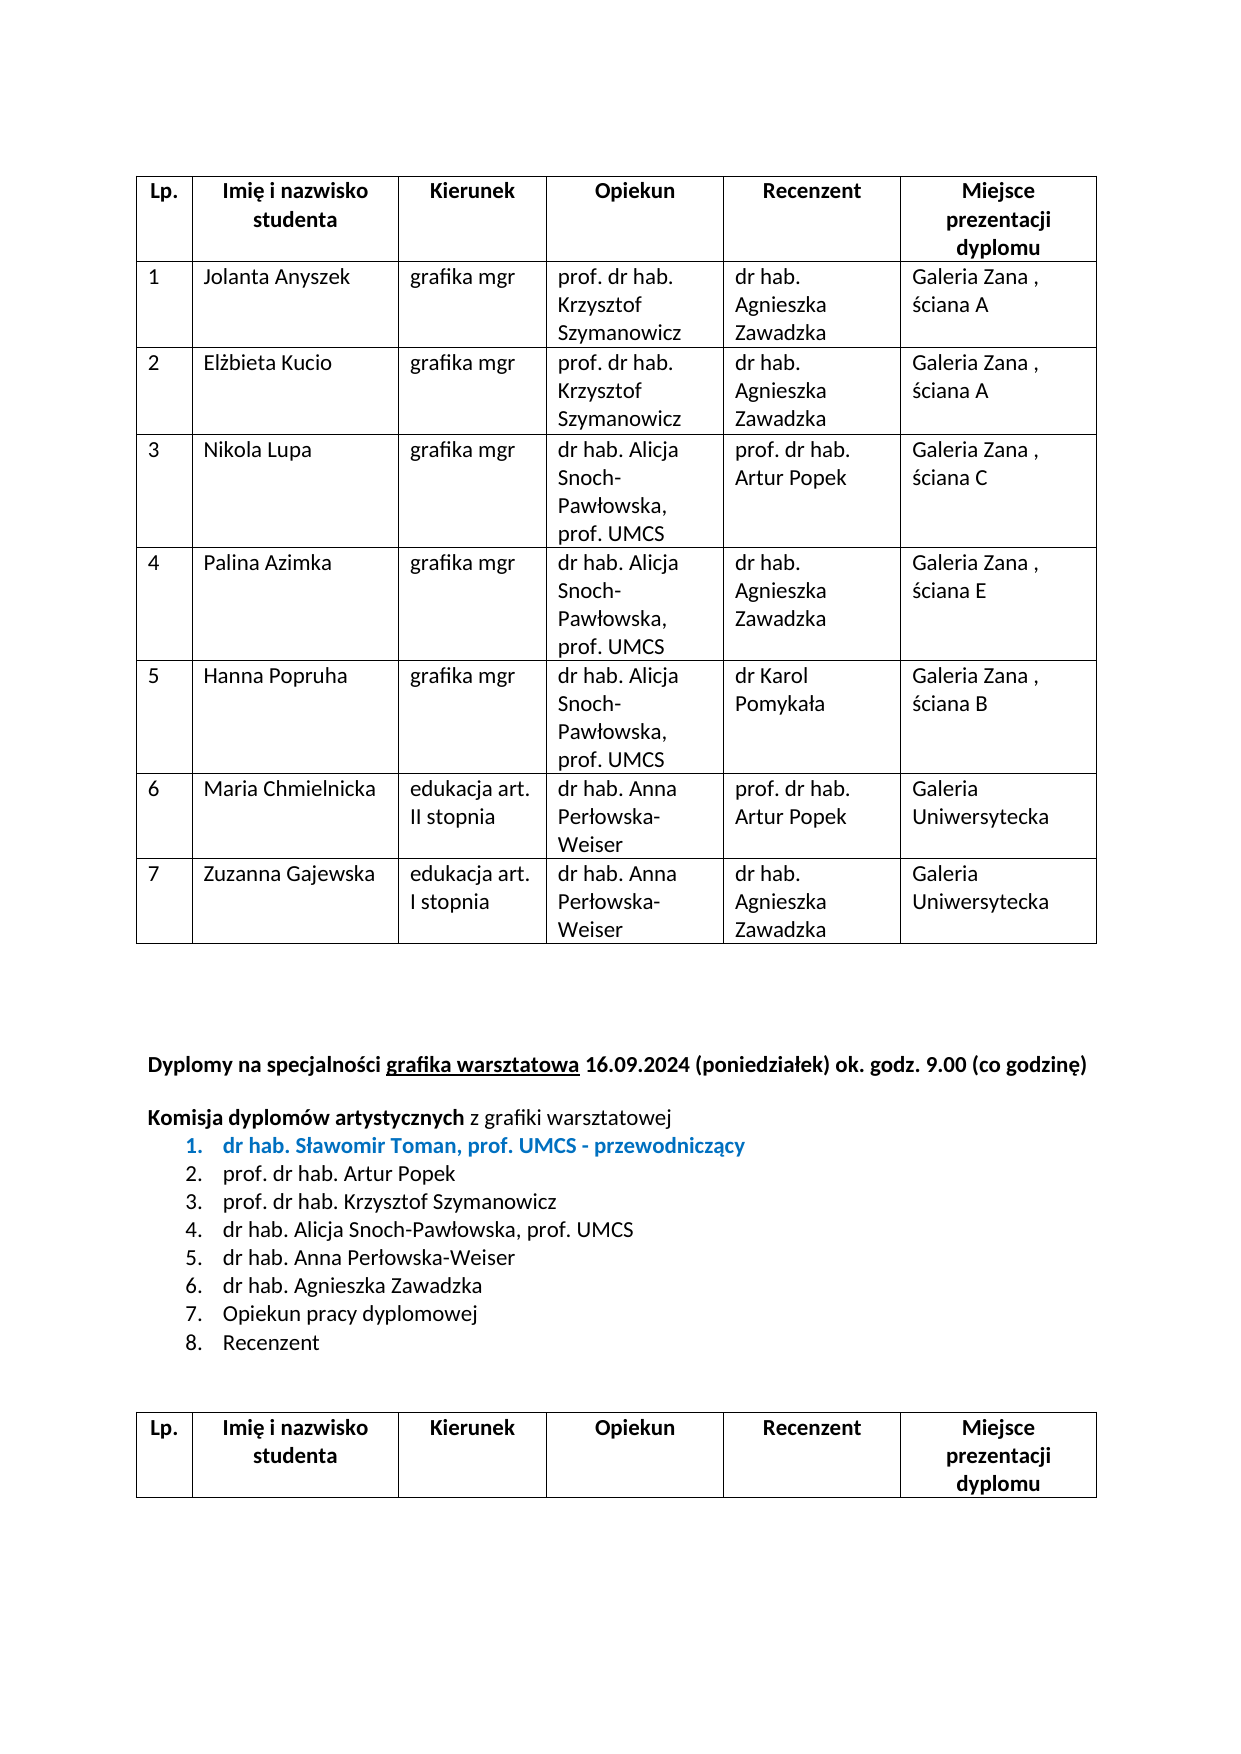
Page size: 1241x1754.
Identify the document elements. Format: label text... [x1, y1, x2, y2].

table_header Lp. [137, 177, 192, 261]
text Dyplomy na specjalności grafika warsztatowa 16.09.2024 (poniedziałek) ok. godz. 9.00 (co godzinę) [148, 1050, 1093, 1078]
table_header Recenzent [724, 177, 900, 261]
table_cell 5 [137, 661, 192, 773]
table_cell edukacja art. II stopnia [399, 774, 546, 858]
table_header Opiekun [547, 177, 723, 261]
table_cell Galeria Zana , ściana A [901, 348, 1096, 434]
table_header Kierunek [399, 177, 546, 261]
table_header Imię i nazwisko studenta [193, 177, 398, 261]
table_cell dr hab. Agnieszka Zawadzka [724, 348, 900, 434]
table_cell 4 [137, 548, 192, 660]
table_cell 1 [137, 262, 192, 347]
table_cell 3 [137, 435, 192, 547]
table_cell dr Karol Pomykała [724, 661, 900, 773]
table_cell dr hab. Alicja Snoch-Pawłowska, prof. UMCS [547, 435, 723, 547]
table_cell Galeria Zana , ściana B [901, 661, 1096, 773]
table_cell Maria Chmielnicka [193, 774, 398, 858]
table_cell grafika mgr [399, 661, 546, 773]
table_cell Zuzanna Gajewska [193, 859, 398, 943]
table_cell grafika mgr [399, 348, 546, 434]
text Komisja dyplomów artystycznych z grafiki warsztatowej [148, 1103, 1093, 1131]
list Opiekun pracy dyplomowej [185, 1299, 1093, 1328]
table_cell Hanna Popruha [193, 661, 398, 773]
list Recenzent [185, 1328, 1093, 1356]
table_cell Jolanta Anyszek [193, 262, 398, 347]
list prof. dr hab. Krzysztof Szymanowicz [185, 1187, 1093, 1216]
table_cell Galeria Uniwersytecka [901, 859, 1096, 943]
table_cell Galeria Uniwersytecka [901, 774, 1096, 858]
table_cell 2 [137, 348, 192, 434]
table_cell Elżbieta Kucio [193, 348, 398, 434]
table_cell dr hab. Alicja Snoch-Pawłowska, prof. UMCS [547, 548, 723, 660]
table_cell prof. dr hab. Krzysztof Szymanowicz [547, 348, 723, 434]
table_cell prof. dr hab. Krzysztof Szymanowicz [547, 262, 723, 347]
table_header Miejsce prezentacji dyplomu [901, 177, 1096, 261]
table_cell dr hab. Agnieszka Zawadzka [724, 859, 900, 943]
table_cell dr hab. Anna Perłowska-Weiser [547, 774, 723, 858]
table_cell dr hab. Anna Perłowska-Weiser [547, 859, 723, 943]
table_header Miejsce prezentacji dyplomu [901, 1413, 1096, 1497]
table_cell prof. dr hab. Artur Popek [724, 774, 900, 858]
table_cell Nikola Lupa [193, 435, 398, 547]
table_header Opiekun [547, 1413, 723, 1497]
list dr hab. Anna Perłowska-Weiser [185, 1243, 1093, 1272]
table_header Lp. [137, 1413, 192, 1497]
table_header Imię i nazwisko studenta [193, 1413, 398, 1497]
table_cell prof. dr hab. Artur Popek [724, 435, 900, 547]
table_header Kierunek [399, 1413, 546, 1497]
table_cell grafika mgr [399, 548, 546, 660]
list dr hab. Sławomir Toman, prof. UMCS - przewodniczący [185, 1131, 1093, 1159]
table_cell 7 [137, 859, 192, 943]
table_cell Galeria Zana , ściana E [901, 548, 1096, 660]
table_cell dr hab. Alicja Snoch-Pawłowska, prof. UMCS [547, 661, 723, 773]
table_cell edukacja art. I stopnia [399, 859, 546, 943]
table_cell dr hab. Agnieszka Zawadzka [724, 262, 900, 347]
table_cell 6 [137, 774, 192, 858]
table_cell Galeria Zana , ściana A [901, 262, 1096, 347]
list prof. dr hab. Artur Popek [185, 1159, 1093, 1187]
table_cell grafika mgr [399, 435, 546, 547]
list dr hab. Alicja Snoch-Pawłowska, prof. UMCS [185, 1216, 1093, 1243]
table_header Recenzent [724, 1413, 900, 1497]
list dr hab. Agnieszka Zawadzka [185, 1272, 1093, 1299]
table_cell Galeria Zana , ściana C [901, 435, 1096, 547]
table_cell dr hab. Agnieszka Zawadzka [724, 548, 900, 660]
table_cell Palina Azimka [193, 548, 398, 660]
table_cell grafika mgr [399, 262, 546, 347]
